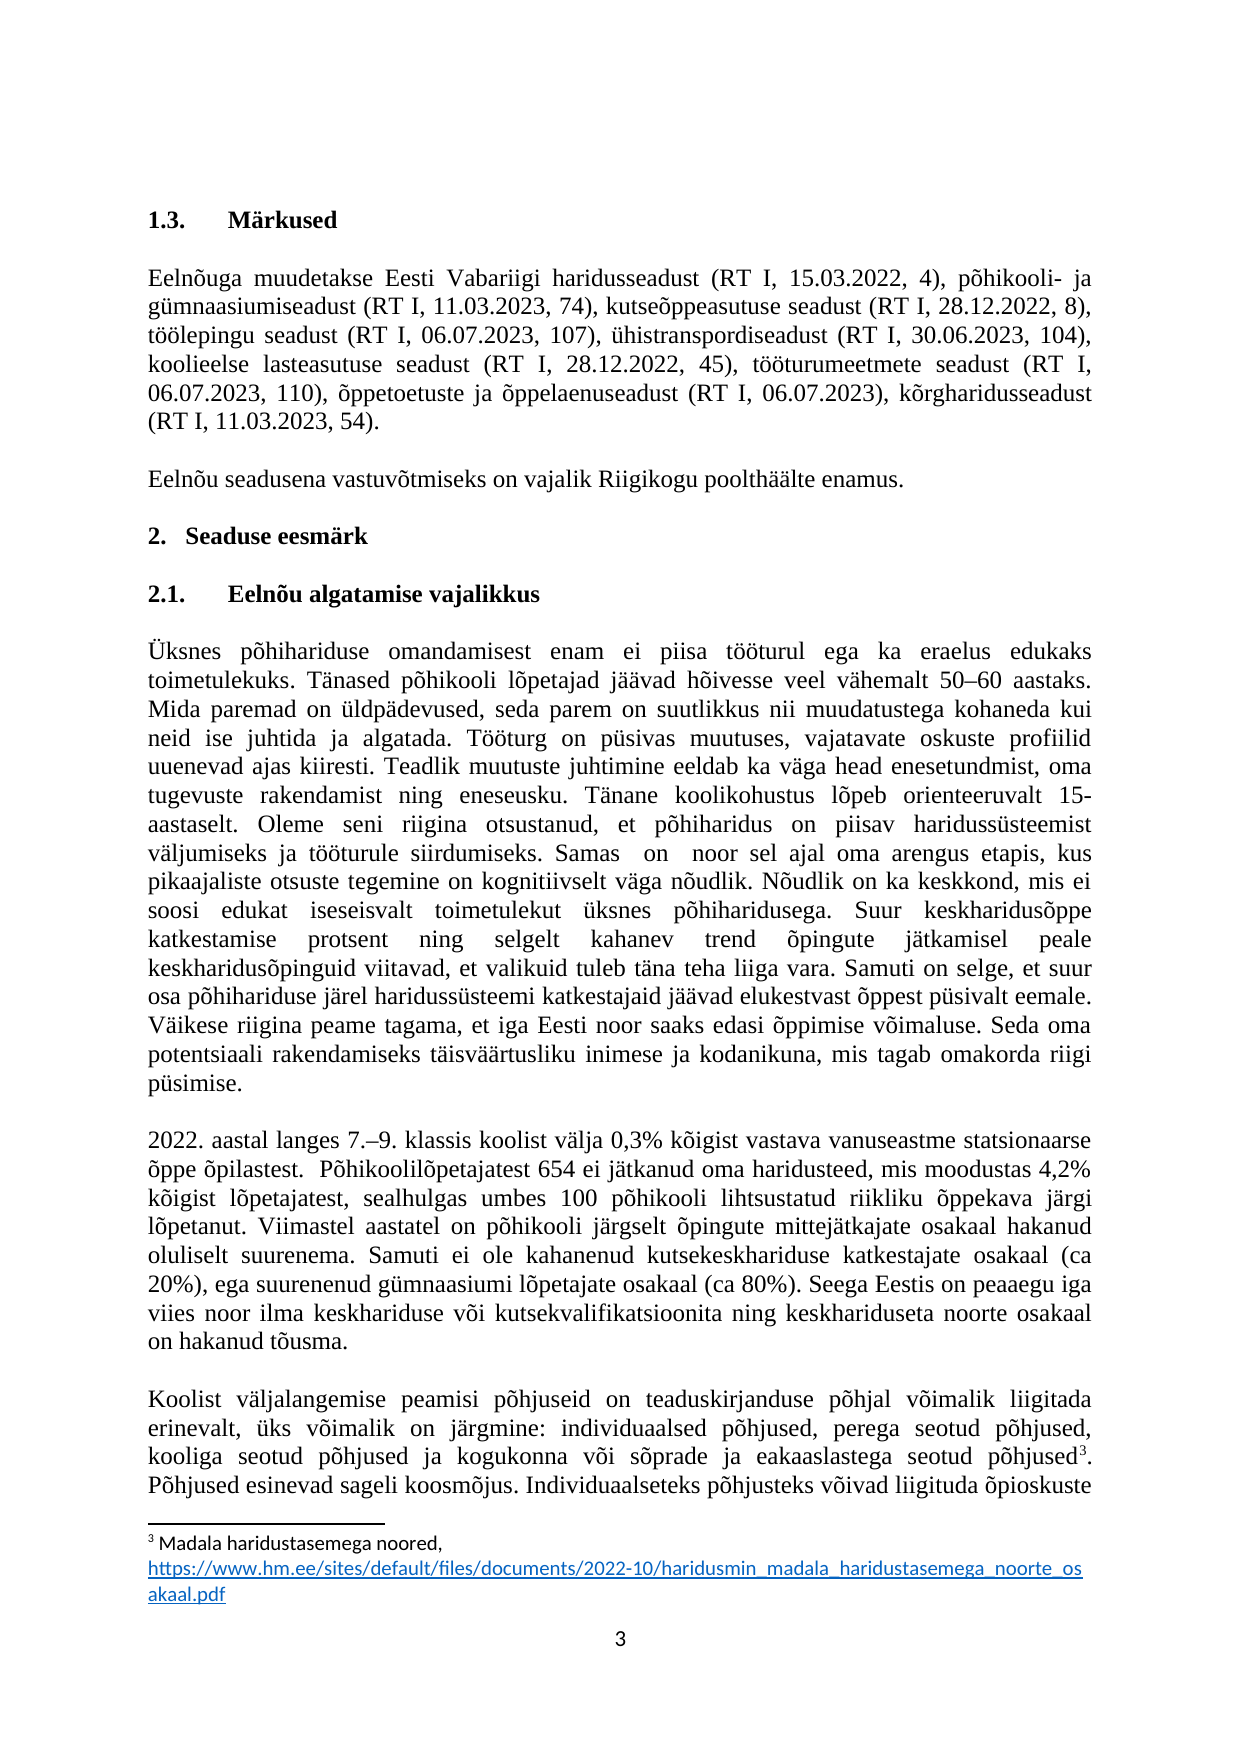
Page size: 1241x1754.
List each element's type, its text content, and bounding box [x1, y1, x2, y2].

list Märkused [148, 205, 1093, 234]
text 2022. aastal langes 7.–9. klassis koolist välja 0,3% kõigist vastava vanuseastme statsionaarse õppe õpilastest. Põhikoolilõpetajatest 654 ei jätkanud oma haridusteed, mis moodustas 4,2% kõigist lõpetajatest, sealhulgas umbes 100 põhikooli lihtsustatud riikliku õppekava järgi lõpetanut. Viimastel aastatel on põhikooli järgselt õpingute mittejätkajate osakaal hakanud oluliselt suurenema. Samuti ei ole kahanenud kutsekeskhariduse katkestajate osakaal (ca 20%), ega suurenenud gümnaasiumi lõpetajate osakaal (ca 80%). Seega Eestis on peaaegu iga viies noor ilma keskhariduse või kutsekvalifikatsioonita ning keskhariduseta noorte osakaal on hakanud tõusma. [148, 1125, 1093, 1355]
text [148, 1384, 1093, 1499]
text Eelnõu seadusena vastuvõtmiseks on vajalik Riigikogu poolthäälte enamus. [148, 464, 1093, 493]
list Eelnõu algatamise vajalikkus [148, 579, 1093, 608]
list Seaduse eesmärk [148, 521, 1093, 550]
text Eelnõuga muudetakse Eesti Vabariigi haridusseadust (RT I, 15.03.2022, 4), põhikooli- ja gümnaasiumiseadust (RT I, 11.03.2023, 74), kutseõppeasutuse seadust (RT I, 28.12.2022, 8), töölepingu seadust (RT I, 06.07.2023, 107), ühistranspordiseadust (RT I, 30.06.2023, 104), koolieelse lasteasutuse seadust (RT I, 28.12.2022, 45), tööturumeetmete seadust (RT I, 06.07.2023, 110), õppetoetuste ja õppelaenuseadust (RT I, 06.07.2023), kõrgharidusseadust (RT I, 11.03.2023, 54). [148, 263, 1093, 435]
text Üksnes põhihariduse omandamisest enam ei piisa tööturul ega ka eraelus edukaks toimetulekuks. Tänased põhikooli lõpetajad jäävad hõivesse veel vähemalt 50–60 aastaks. Mida paremad on üldpädevused, seda parem on suutlikkus nii muudatustega kohaneda kui neid ise juhtida ja algatada. Tööturg on püsivas muutuses, vajatavate oskuste profiilid uuenevad ajas kiiresti. Teadlik muutuste juhtimine eeldab ka väga head enesetundmist, oma tugevuste rakendamist ning eneseusku. Tänane koolikohustus lõpeb orienteeruvalt 15-aastaselt. Oleme seni riigina otsustanud, et põhiharidus on piisav haridussüsteemist väljumiseks ja tööturule siirdumiseks. Samas on noor sel ajal oma arengus etapis, kus pikaajaliste otsuste tegemine on kognitiivselt väga nõudlik. Nõudlik on ka keskkond, mis ei soosi edukat iseseisvalt toimetulekut üksnes põhiharidusega. Suur keskharidusõppe katkestamise protsent ning selgelt kahanev trend õpingute jätkamisel peale keskharidusõpinguid viitavad, et valikuid tuleb täna teha liiga vara. Samuti on selge, et suur osa põhihariduse järel haridussüsteemi katkestajaid jäävad elukestvast õppest püsivalt eemale. Väikese riigina peame tagama, et iga Eesti noor saaks edasi õppimise võimaluse. Seda oma potentsiaali rakendamiseks täisväärtusliku inimese ja kodanikuna, mis tagab omakorda riigi püsimise. [148, 636, 1093, 1096]
